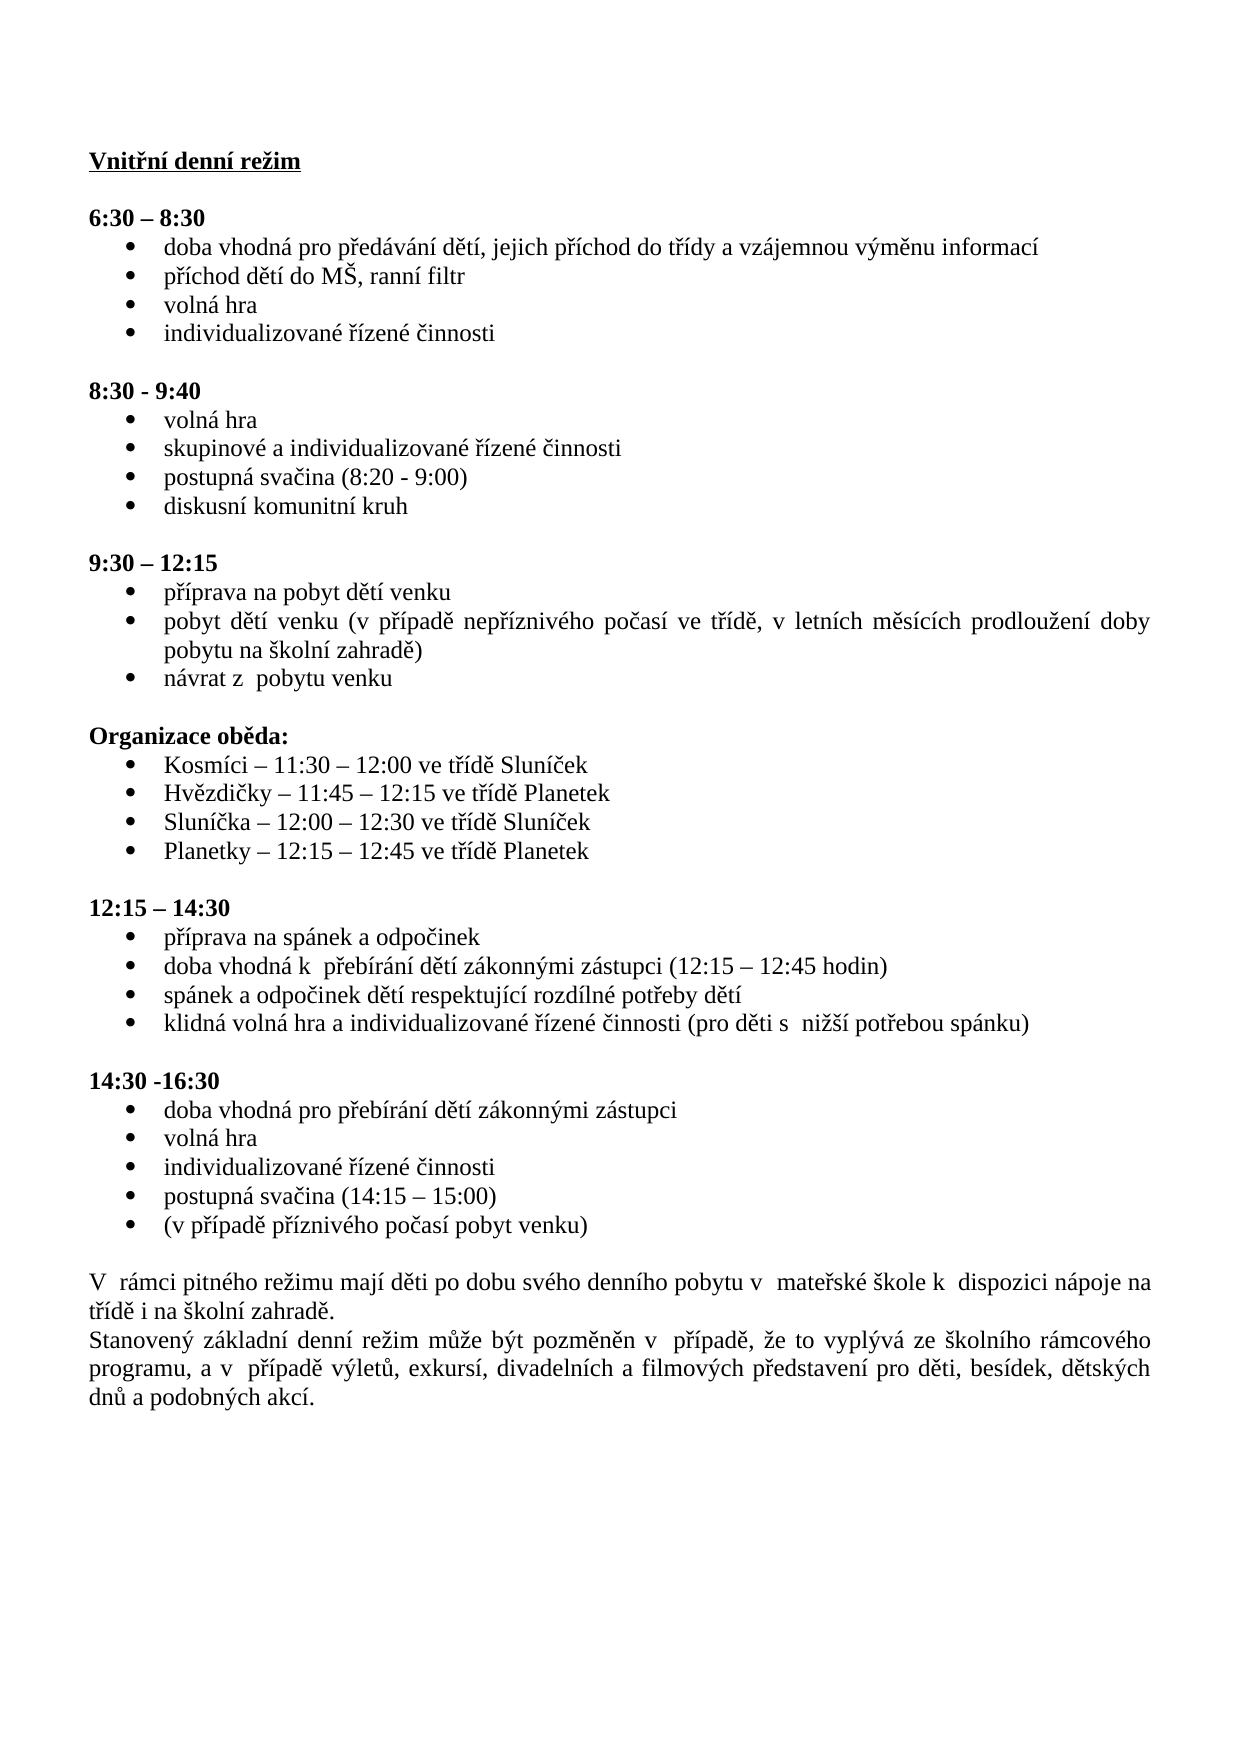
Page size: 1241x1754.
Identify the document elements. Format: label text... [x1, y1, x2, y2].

list volná hra [126, 405, 1152, 433]
list klidná volná hra a individualizované řízené činnosti (pro děti s nižší potřebou spánku) [126, 1008, 1152, 1037]
list doba vhodná pro přebírání dětí zákonnými zástupci [126, 1095, 1152, 1123]
list skupinové a individualizované řízené činnosti [126, 433, 1152, 462]
list pobyt dětí venku (v případě nepříznivého počasí ve třídě, v letních měsících prodloužení doby pobytu na školní zahradě) [126, 606, 1152, 663]
text 9:30 – 12:15 [88, 548, 1152, 577]
list (v případě příznivého počasí pobyt venku) [126, 1210, 1152, 1238]
list diskusní komunitní kruh [126, 491, 1152, 520]
text V rámci pitného režimu mají děti po dobu svého denního pobytu v mateřské škole k dispozici nápoje na třídě i na školní zahradě. [88, 1267, 1152, 1325]
text 8:30 - 9:40 [88, 376, 1152, 405]
list příprava na spánek a odpočinek [126, 922, 1152, 951]
text 12:15 – 14:30 [88, 893, 1152, 922]
text Vnitřní denní režim [88, 146, 1152, 175]
list spánek a odpočinek dětí respektující rozdílné potřeby dětí [126, 980, 1152, 1008]
list individualizované řízené činnosti [126, 1152, 1152, 1181]
list Sluníčka – 12:00 – 12:30 ve třídě Sluníček [126, 807, 1152, 836]
text 14:30 -16:30 [88, 1066, 1152, 1095]
list postupná svačina (8:20 - 9:00) [126, 462, 1152, 491]
list Planetky – 12:15 – 12:45 ve třídě Planetek [126, 836, 1152, 865]
list volná hra [126, 290, 1152, 318]
list příchod dětí do MŠ, ranní filtr [126, 261, 1152, 290]
text 6:30 – 8:30 [88, 203, 1152, 232]
list individualizované řízené činnosti [126, 318, 1152, 347]
list příprava na pobyt dětí venku [126, 577, 1152, 606]
text Organizace oběda: [88, 721, 1152, 750]
list postupná svačina (14:15 – 15:00) [126, 1181, 1152, 1210]
list volná hra [126, 1123, 1152, 1152]
list doba vhodná pro předávání dětí, jejich příchod do třídy a vzájemnou výměnu informací [126, 232, 1152, 261]
list návrat z pobytu venku [126, 663, 1152, 692]
text Stanovený základní denní režim může být pozměněn v případě, že to vyplývá ze školního rámcového programu, a v případě výletů, exkursí, divadelních a filmových představení pro děti, besídek, dětských dnů a podobných akcí. [88, 1325, 1152, 1411]
list doba vhodná k přebírání dětí zákonnými zástupci (12:15 – 12:45 hodin) [126, 951, 1152, 980]
list Hvězdičky – 11:45 – 12:15 ve třídě Planetek [126, 778, 1152, 807]
list Kosmíci – 11:30 – 12:00 ve třídě Sluníček [126, 750, 1152, 778]
